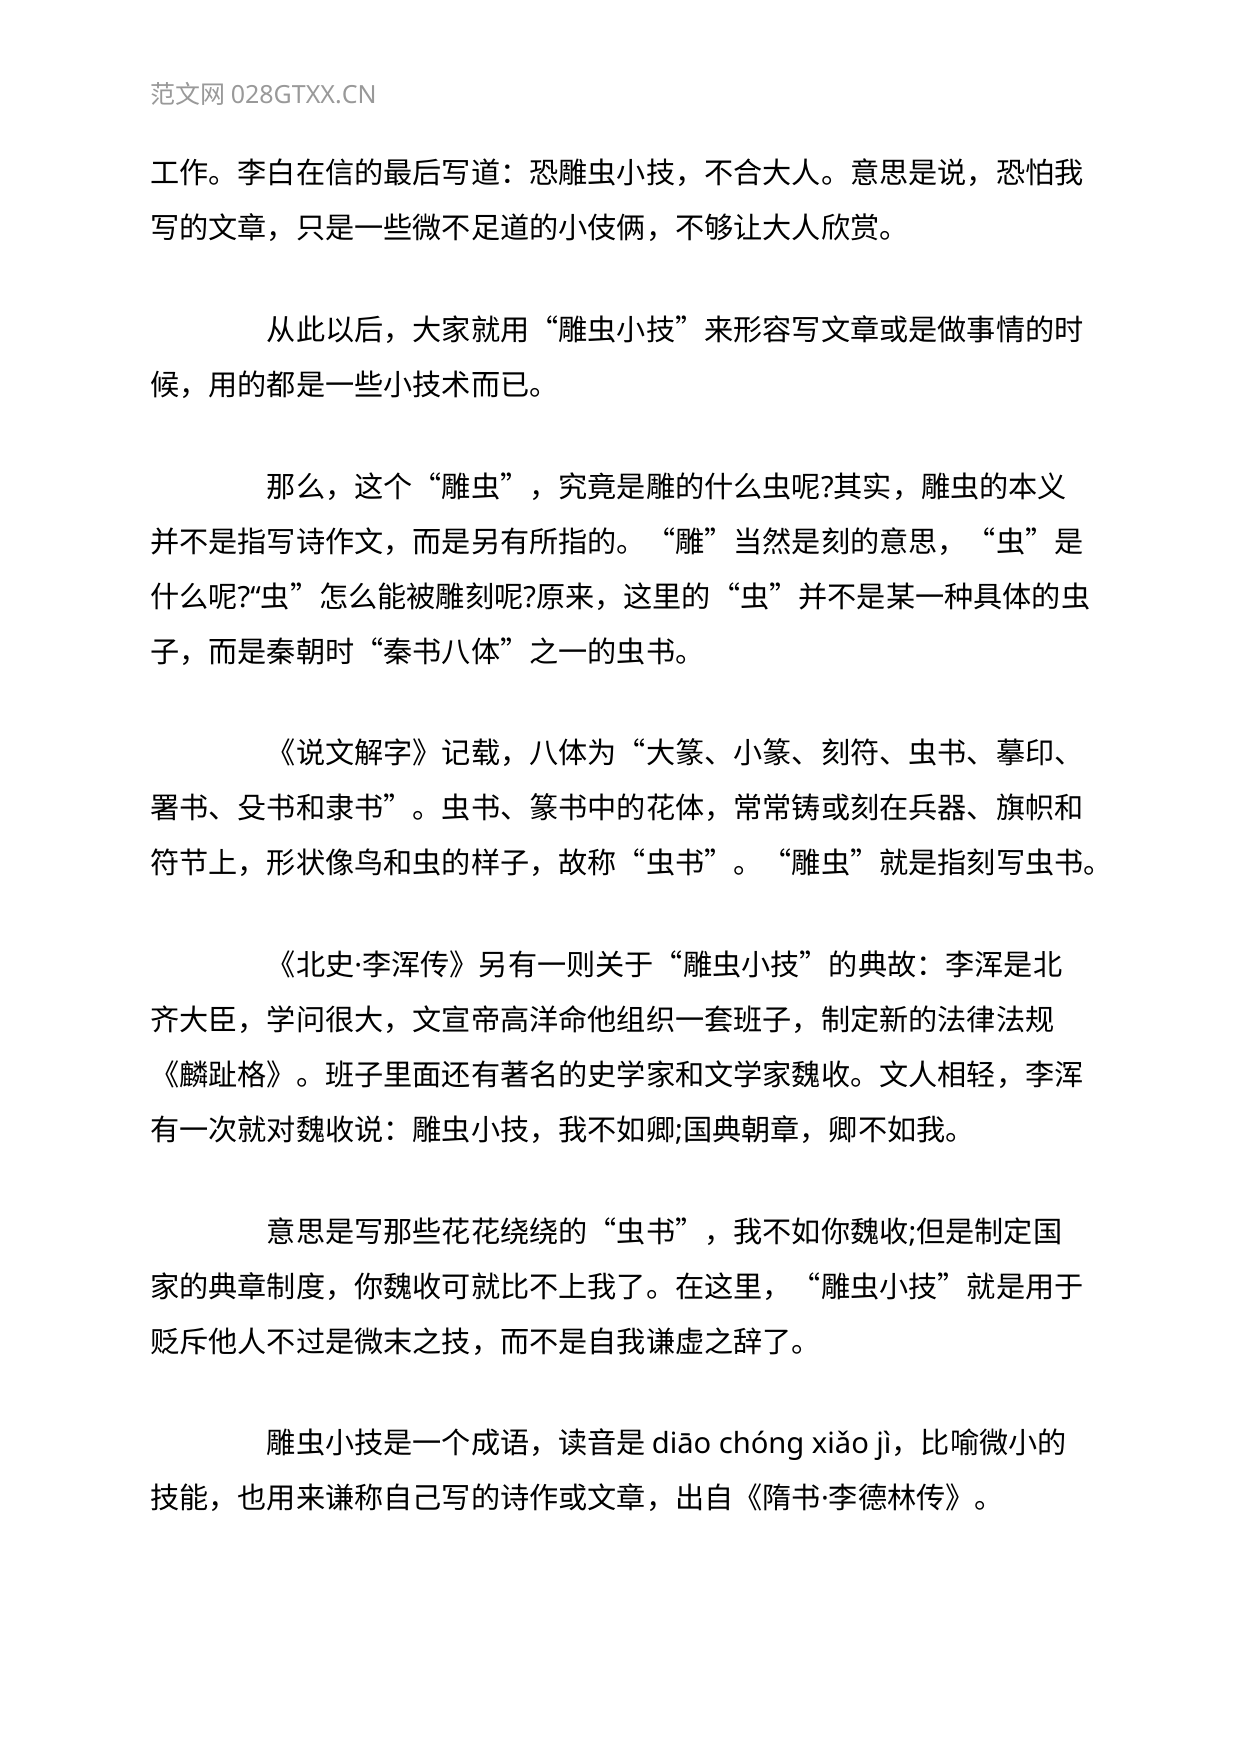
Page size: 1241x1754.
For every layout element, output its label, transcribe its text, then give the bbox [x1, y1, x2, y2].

text 雕虫小技是一个成语，读音是diāo chóng xiǎo jì，比喻微小的技能，也用来谦称自己写的诗作或文章，出自《隋书·李德林传》。 [150, 1420, 1090, 1517]
text 《说文解字》记载，八体为“大篆、小篆、刻符、虫书、摹印、署书、殳书和隶书”。虫书、篆书中的花体，常常铸或刻在兵器、旗帜和符节上，形状像鸟和虫的样子，故称“虫书”。“雕虫”就是指刻写虫书。 [150, 730, 1090, 882]
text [150, 150, 1090, 247]
text 那么，这个“雕虫”，究竟是雕的什么虫呢?其实，雕虫的本义并不是指写诗作文，而是另有所指的。“雕”当然是刻的意思，“虫”是什么呢?“虫”怎么能被雕刻呢?原来，这里的“虫”并不是某一种具体的虫子，而是秦朝时“秦书八体”之一的虫书。 [150, 463, 1090, 671]
text 意思是写那些花花绕绕的“虫书”，我不如你魏收;但是制定国家的典章制度，你魏收可就比不上我了。在这里，“雕虫小技”就是用于贬斥他人不过是微末之技，而不是自我谦虚之辞了。 [150, 1208, 1090, 1361]
text 《北史·李浑传》另有一则关于“雕虫小技”的典故：李浑是北齐大臣，学问很大，文宣帝高洋命他组织一套班子，制定新的法律法规《麟趾格》。班子里面还有著名的史学家和文学家魏收。文人相轻，李浑有一次就对魏收说：雕虫小技，我不如卿;国典朝章，卿不如我。 [150, 942, 1090, 1149]
text 从此以后，大家就用“雕虫小技”来形容写文章或是做事情的时候，用的都是一些小技术而已。 [150, 307, 1090, 404]
